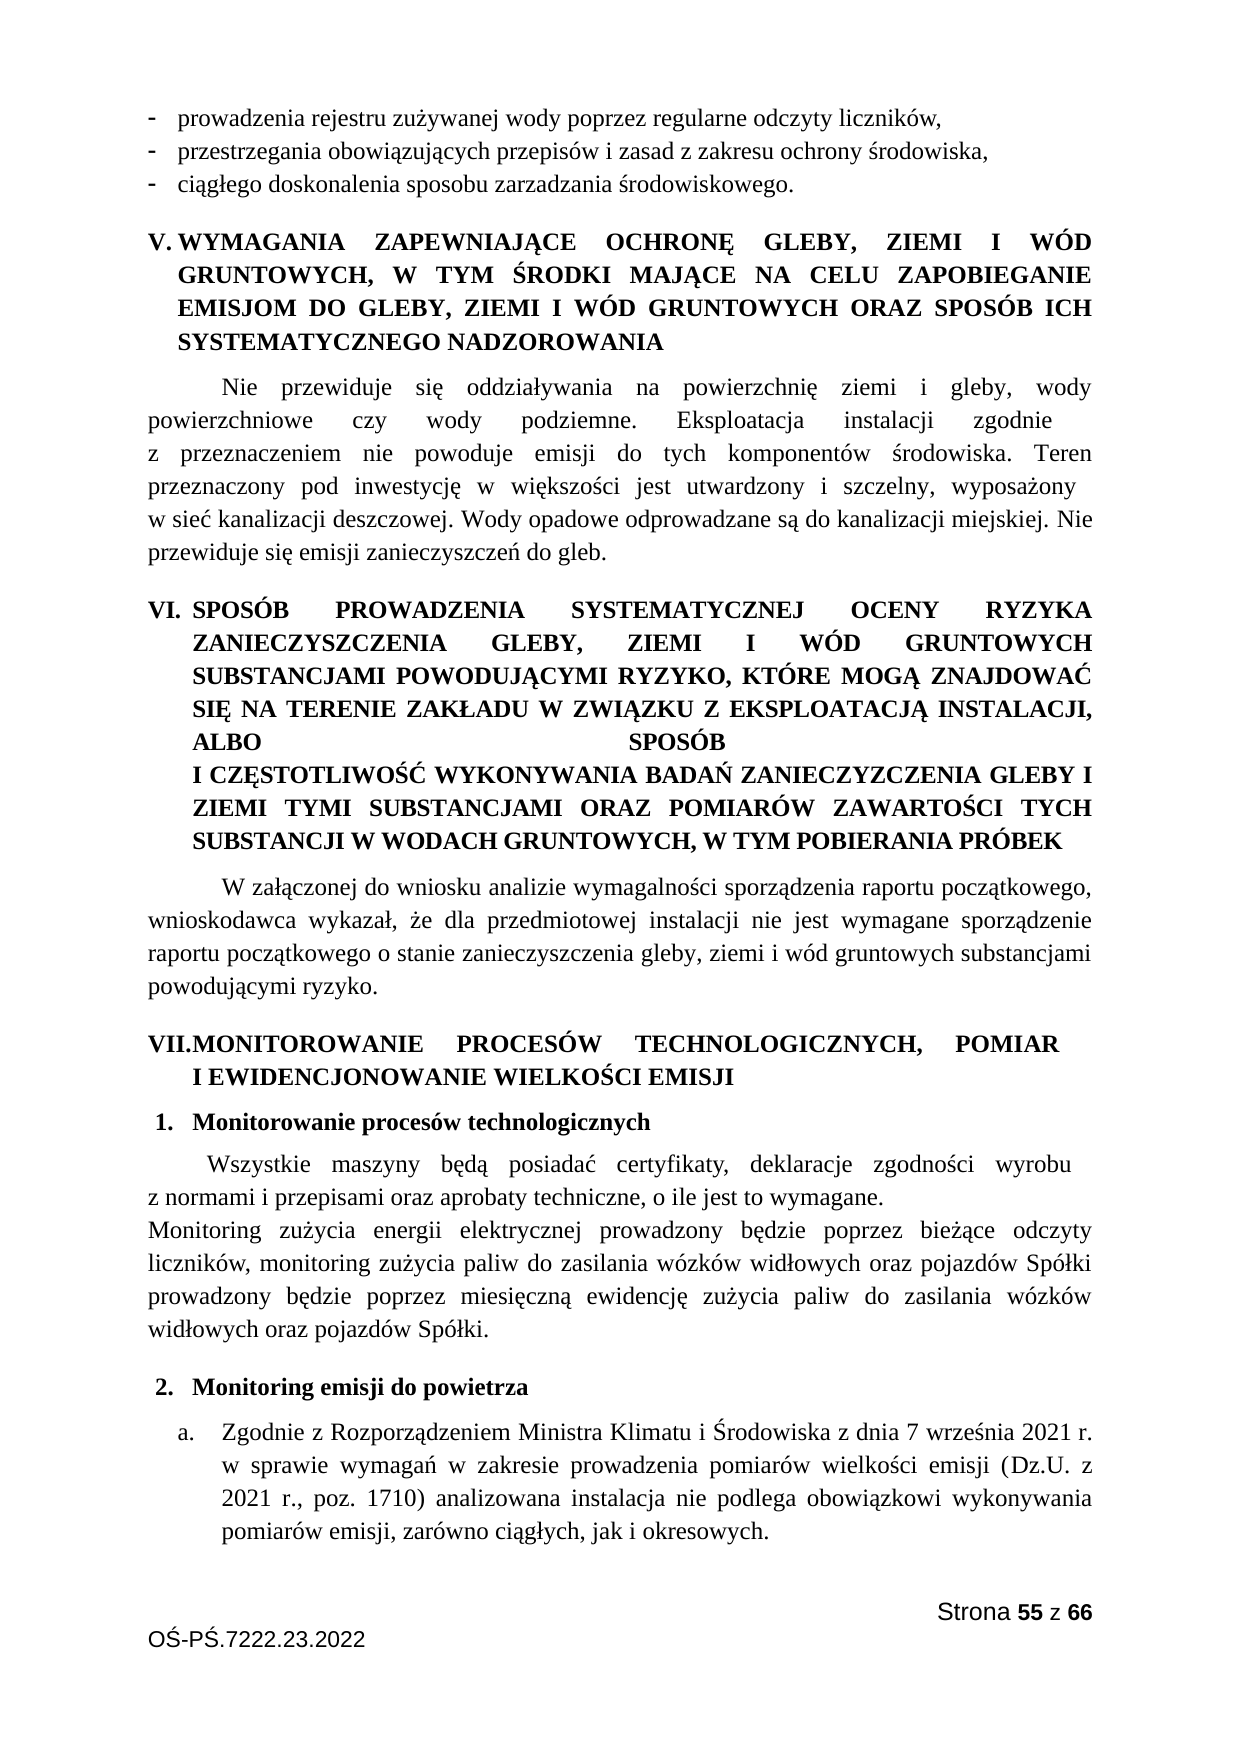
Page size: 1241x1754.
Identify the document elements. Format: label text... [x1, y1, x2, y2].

text Wszystkie maszyny będą posiadać certyfikaty, deklaracje zgodności wyrobu z normami i przepisami oraz aprobaty techniczne, o ile jest to wymagane. [148, 1149, 1093, 1211]
list Monitorowanie procesów technologicznych [154, 1107, 1093, 1136]
list ciągłego doskonalenia sposobu zarzadzania środowiskowego. [148, 169, 1093, 198]
list Zgodnie z Rozporządzeniem Ministra Klimatu i Środowiska z dnia 7 września 2021 r. w sprawie wymagań w zakresie prowadzenia pomiarów wielkości emisji (Dz.U. z 2021 r., poz. 1710) analizowana instalacja nie podlega obowiązkowi wykonywania pomiarów emisji, zarówno ciągłych, jak i okresowych. [177, 1417, 1093, 1545]
text W załączonej do wniosku analizie wymagalności sporządzenia raportu początkowego, wnioskodawca wykazał, że dla przedmiotowej instalacji nie jest wymagane sporządzenie raportu początkowego o stanie zanieczyszczenia gleby, ziemi i wód gruntowych substancjami powodującymi ryzyko. [148, 872, 1093, 1000]
list przestrzegania obowiązujących przepisów i zasad z zakresu ochrony środowiska, [148, 136, 1093, 165]
list SPOSÓB PROWADZENIA SYSTEMATYCZNEJ OCENY RYZYKA ZANIECZYSZCZENIA GLEBY, ZIEMI I WÓD GRUNTOWYCH SUBSTANCJAMI POWODUJĄCYMI RYZYKO, KTÓRE MOGĄ ZNAJDOWAĆ SIĘ NA TERENIE ZAKŁADU W ZWIĄZKU Z EKSPLOATACJĄ INSTALACJI, ALBO SPOSÓB I CZĘSTOTLIWOŚĆ WYKONYWANIA BADAŃ ZANIECZYZCZENIA GLEBY I ZIEMI TYMI SUBSTANCJAMI ORAZ POMIARÓW ZAWARTOŚCI TYCH SUBSTANCJI W WODACH GRUNTOWYCH, W TYM POBIERANIA PRÓBEK [148, 595, 1093, 855]
list MONITOROWANIE PROCESÓW TECHNOLOGICZNYCH, POMIAR I EWIDENCJONOWANIE WIELKOŚCI EMISJI [148, 1029, 1093, 1091]
list WYMAGANIA ZAPEWNIAJĄCE OCHRONĘ GLEBY, ZIEMI I WÓD GRUNTOWYCH, W TYM ŚRODKI MAJĄCE NA CELU ZAPOBIEGANIE EMISJOM DO GLEBY, ZIEMI I WÓD GRUNTOWYCH ORAZ SPOSÓB ICH SYSTEMATYCZNEGO NADZOROWANIA [148, 227, 1093, 355]
text Nie przewiduje się oddziaływania na powierzchnię ziemi i gleby, wody powierzchniowe czy wody podziemne. Eksploatacja instalacji zgodnie z przeznaczeniem nie powoduje emisji do tych komponentów środowiska. Teren przeznaczony pod inwestycję w większości jest utwardzony i szczelny, wyposażony w sieć kanalizacji deszczowej. Wody opadowe odprowadzane są do kanalizacji miejskiej. Nie przewiduje się emisji zanieczyszczeń do gleb. [148, 372, 1093, 566]
list Monitoring emisji do powietrza [155, 1372, 1093, 1401]
text Monitoring zużycia energii elektrycznej prowadzony będzie poprzez bieżące odczyty liczników, monitoring zużycia paliw do zasilania wózków widłowych oraz pojazdów Spółki prowadzony będzie poprzez miesięczną ewidencję zużycia paliw do zasilania wózków widłowych oraz pojazdów Spółki. [148, 1215, 1093, 1343]
list prowadzenia rejestru zużywanej wody poprzez regularne odczyty liczników, [148, 103, 1093, 132]
